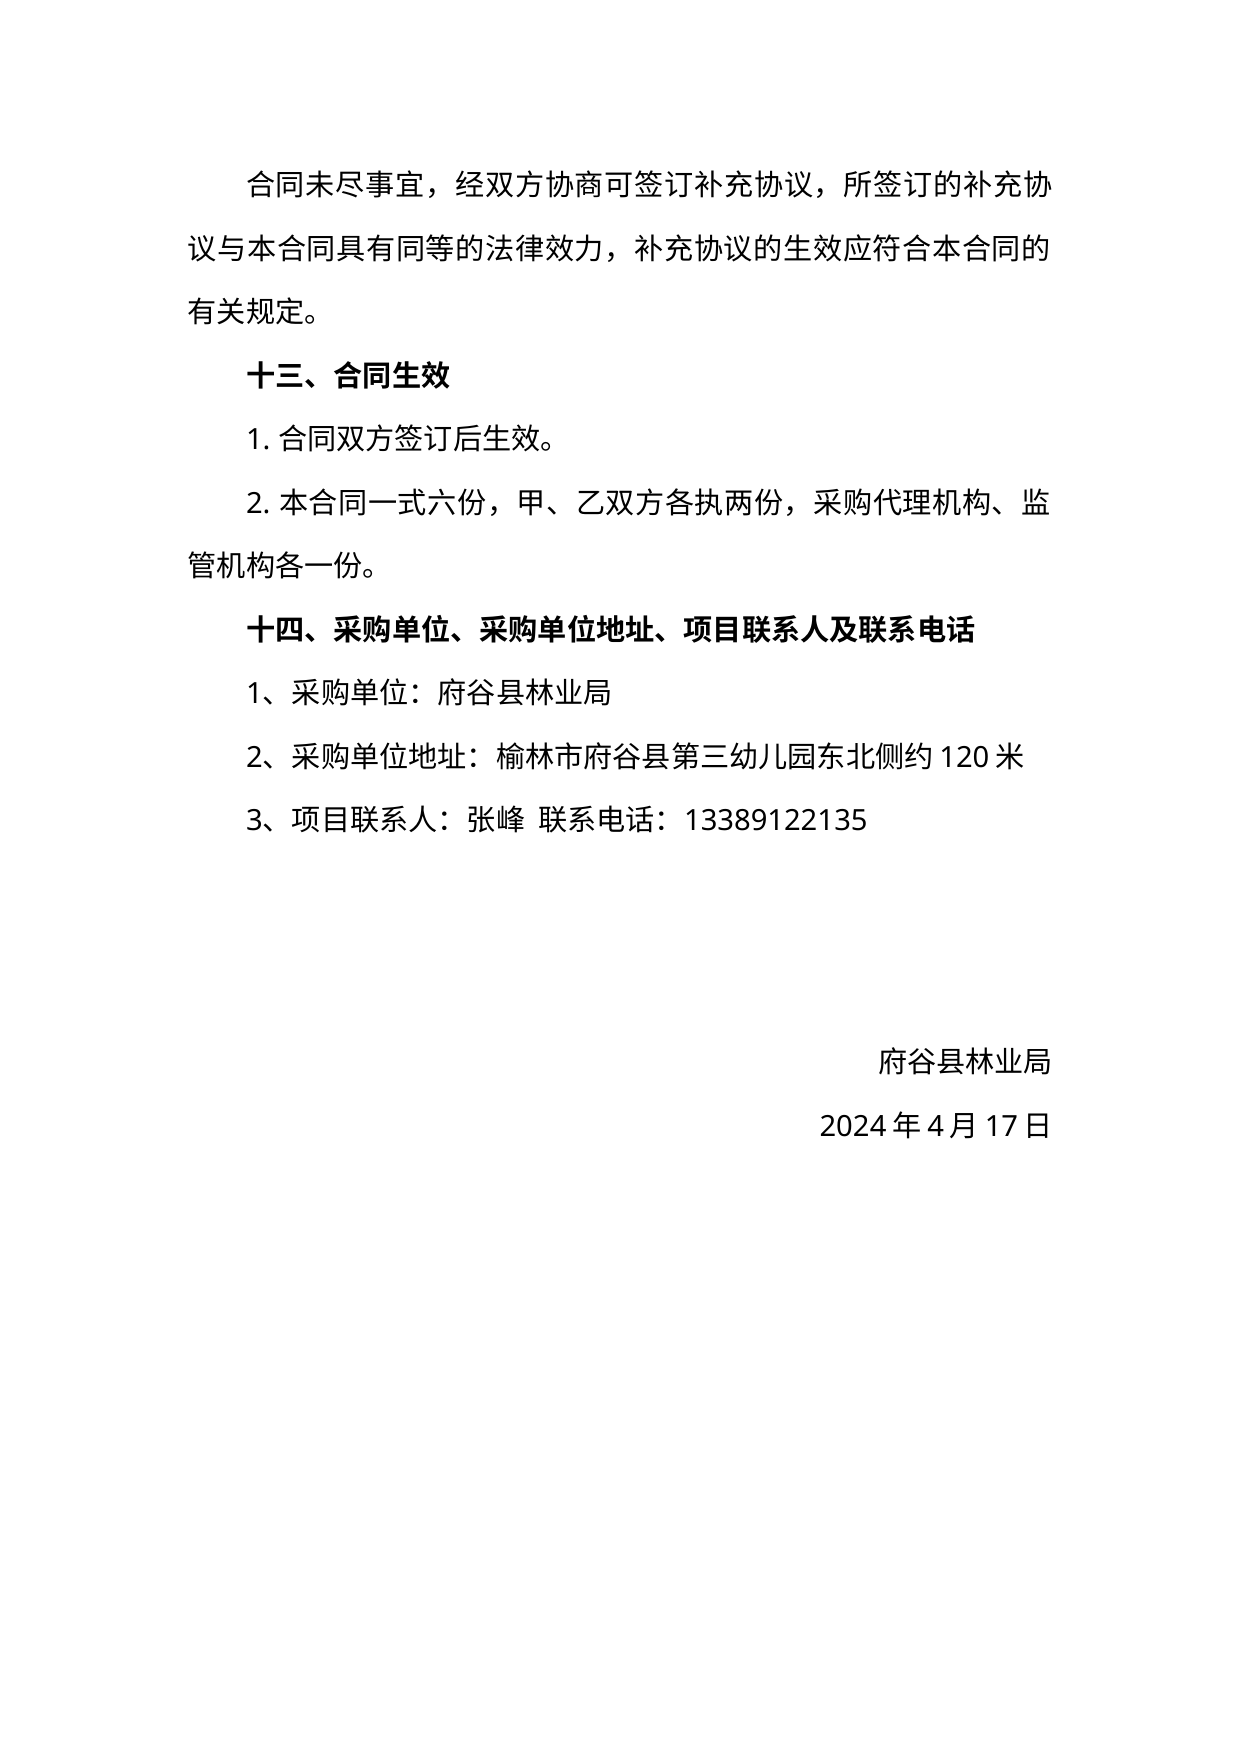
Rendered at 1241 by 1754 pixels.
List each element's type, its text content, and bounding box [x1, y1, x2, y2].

text 2、采购单位地址：榆林市府谷县第三幼儿园东北侧约120米 [187, 733, 1053, 776]
text 合同未尽事宜，经双方协商可签订补充协议，所签订的补充协议与本合同具有同等的法律效力，补充协议的生效应符合本合同的有关规定。 [187, 162, 1053, 331]
text 1. 合同双方签订后生效。 [187, 416, 1053, 458]
text 十三、合同生效 [187, 352, 1053, 394]
text 1、采购单位：府谷县林业局 [187, 670, 1053, 712]
text 3、项目联系人：张峰 联系电话：13389122135 [187, 797, 1053, 839]
text 十四、采购单位、采购单位地址、项目联系人及联系电话 [187, 606, 1053, 648]
text 2. 本合同一式六份，甲、乙双方各执两份，采购代理机构、监管机构各一份。 [187, 479, 1053, 585]
text 2024年4月17日 [187, 1102, 1053, 1144]
text 府谷县林业局 [187, 1039, 1053, 1081]
